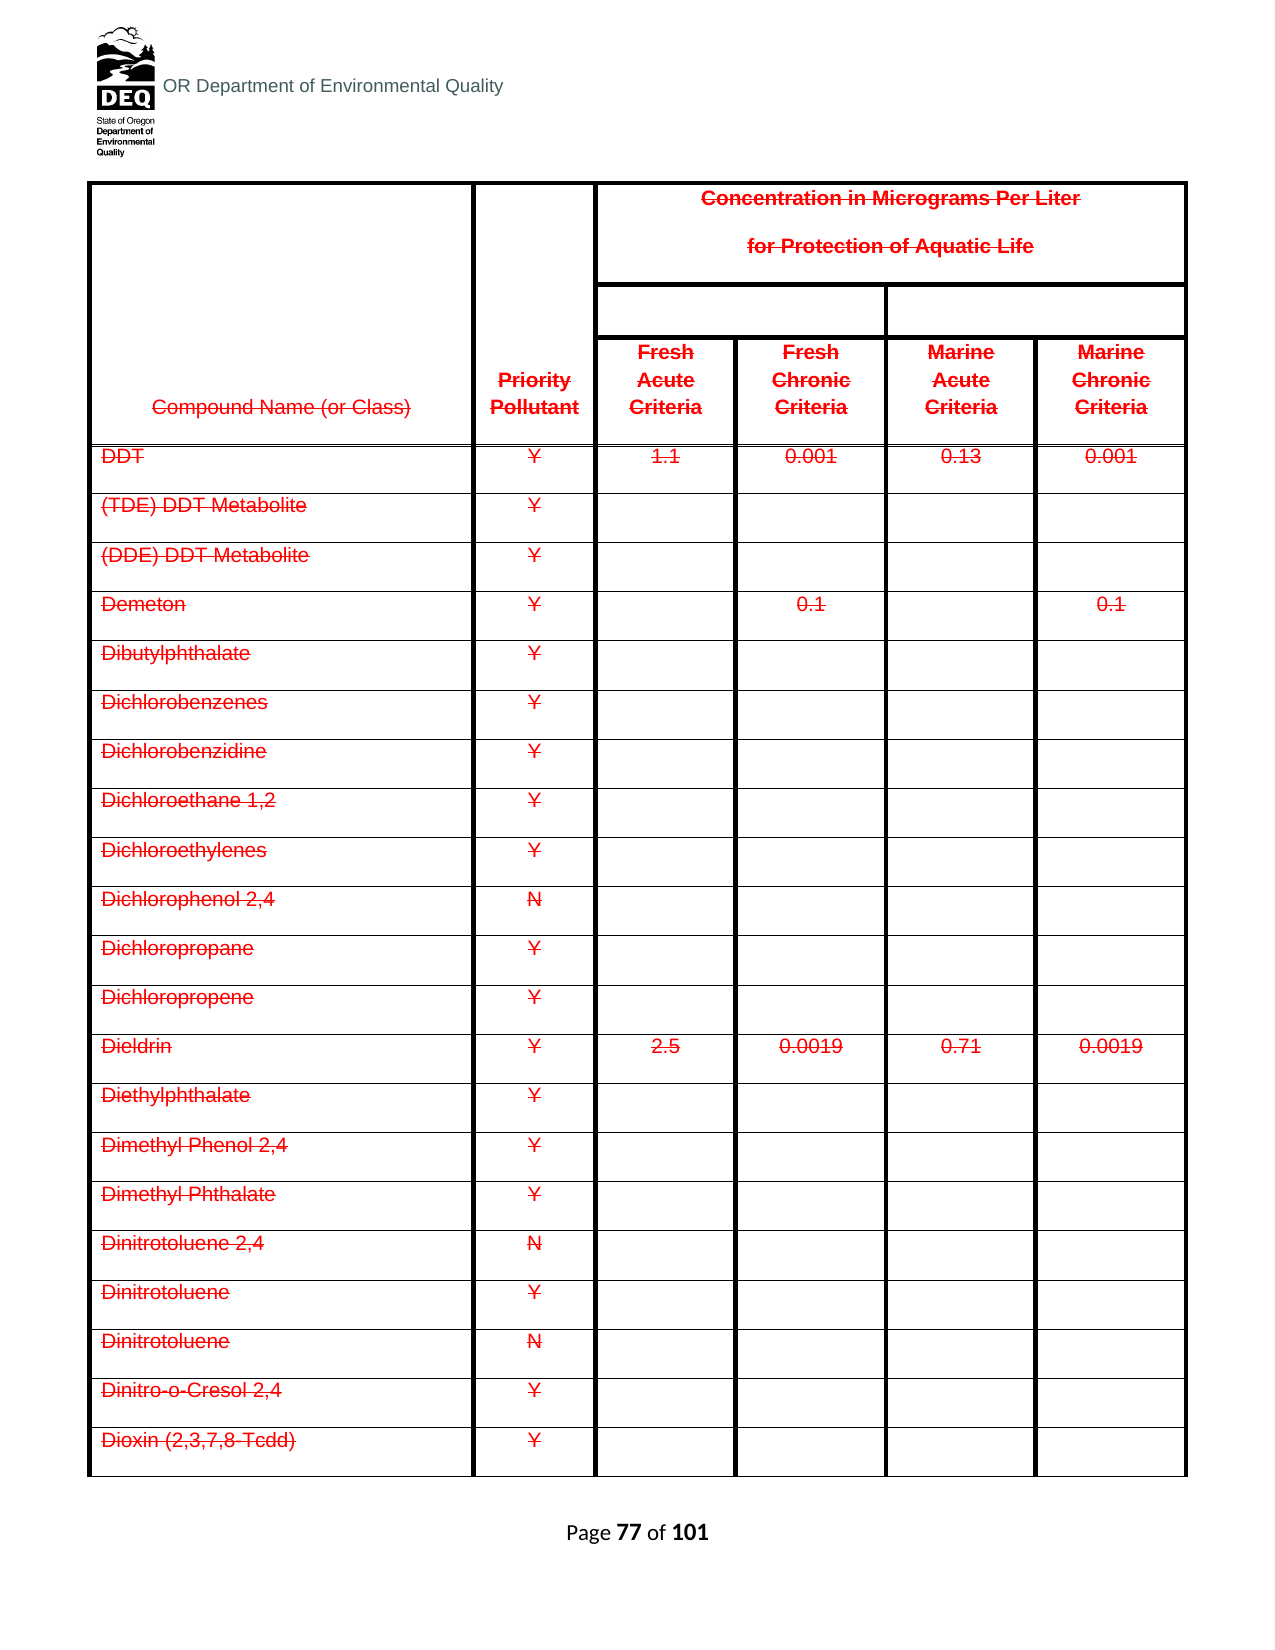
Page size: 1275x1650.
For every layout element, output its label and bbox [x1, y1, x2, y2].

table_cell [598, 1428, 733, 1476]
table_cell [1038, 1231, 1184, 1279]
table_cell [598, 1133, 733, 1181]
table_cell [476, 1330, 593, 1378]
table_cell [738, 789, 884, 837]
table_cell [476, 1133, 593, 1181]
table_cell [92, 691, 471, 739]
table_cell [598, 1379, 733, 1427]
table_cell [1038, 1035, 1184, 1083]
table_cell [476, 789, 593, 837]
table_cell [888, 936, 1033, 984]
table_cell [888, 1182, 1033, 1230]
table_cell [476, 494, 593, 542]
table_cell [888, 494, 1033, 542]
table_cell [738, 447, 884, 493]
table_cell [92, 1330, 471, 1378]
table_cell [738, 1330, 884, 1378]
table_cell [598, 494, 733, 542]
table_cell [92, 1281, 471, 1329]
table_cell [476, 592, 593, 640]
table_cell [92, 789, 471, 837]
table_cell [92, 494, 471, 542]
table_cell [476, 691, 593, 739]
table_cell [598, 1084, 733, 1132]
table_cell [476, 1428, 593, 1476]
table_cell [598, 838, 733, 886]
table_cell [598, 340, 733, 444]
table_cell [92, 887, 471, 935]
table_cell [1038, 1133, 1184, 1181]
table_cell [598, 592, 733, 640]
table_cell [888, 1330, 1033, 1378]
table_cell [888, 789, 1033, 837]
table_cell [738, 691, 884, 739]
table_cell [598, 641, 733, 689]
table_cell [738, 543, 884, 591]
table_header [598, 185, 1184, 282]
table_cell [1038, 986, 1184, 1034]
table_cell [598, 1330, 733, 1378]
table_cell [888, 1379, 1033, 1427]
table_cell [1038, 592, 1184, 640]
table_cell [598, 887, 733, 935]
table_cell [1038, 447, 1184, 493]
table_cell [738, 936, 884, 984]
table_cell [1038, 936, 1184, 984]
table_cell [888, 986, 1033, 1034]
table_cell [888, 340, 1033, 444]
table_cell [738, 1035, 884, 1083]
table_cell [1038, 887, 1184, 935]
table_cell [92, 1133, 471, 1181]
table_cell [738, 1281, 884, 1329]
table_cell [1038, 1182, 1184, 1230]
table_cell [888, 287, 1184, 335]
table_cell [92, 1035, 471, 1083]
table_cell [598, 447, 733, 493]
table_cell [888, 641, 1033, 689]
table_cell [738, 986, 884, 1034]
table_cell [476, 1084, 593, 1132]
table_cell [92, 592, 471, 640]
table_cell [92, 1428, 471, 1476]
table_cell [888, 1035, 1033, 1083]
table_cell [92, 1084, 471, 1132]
picture [97, 26, 156, 159]
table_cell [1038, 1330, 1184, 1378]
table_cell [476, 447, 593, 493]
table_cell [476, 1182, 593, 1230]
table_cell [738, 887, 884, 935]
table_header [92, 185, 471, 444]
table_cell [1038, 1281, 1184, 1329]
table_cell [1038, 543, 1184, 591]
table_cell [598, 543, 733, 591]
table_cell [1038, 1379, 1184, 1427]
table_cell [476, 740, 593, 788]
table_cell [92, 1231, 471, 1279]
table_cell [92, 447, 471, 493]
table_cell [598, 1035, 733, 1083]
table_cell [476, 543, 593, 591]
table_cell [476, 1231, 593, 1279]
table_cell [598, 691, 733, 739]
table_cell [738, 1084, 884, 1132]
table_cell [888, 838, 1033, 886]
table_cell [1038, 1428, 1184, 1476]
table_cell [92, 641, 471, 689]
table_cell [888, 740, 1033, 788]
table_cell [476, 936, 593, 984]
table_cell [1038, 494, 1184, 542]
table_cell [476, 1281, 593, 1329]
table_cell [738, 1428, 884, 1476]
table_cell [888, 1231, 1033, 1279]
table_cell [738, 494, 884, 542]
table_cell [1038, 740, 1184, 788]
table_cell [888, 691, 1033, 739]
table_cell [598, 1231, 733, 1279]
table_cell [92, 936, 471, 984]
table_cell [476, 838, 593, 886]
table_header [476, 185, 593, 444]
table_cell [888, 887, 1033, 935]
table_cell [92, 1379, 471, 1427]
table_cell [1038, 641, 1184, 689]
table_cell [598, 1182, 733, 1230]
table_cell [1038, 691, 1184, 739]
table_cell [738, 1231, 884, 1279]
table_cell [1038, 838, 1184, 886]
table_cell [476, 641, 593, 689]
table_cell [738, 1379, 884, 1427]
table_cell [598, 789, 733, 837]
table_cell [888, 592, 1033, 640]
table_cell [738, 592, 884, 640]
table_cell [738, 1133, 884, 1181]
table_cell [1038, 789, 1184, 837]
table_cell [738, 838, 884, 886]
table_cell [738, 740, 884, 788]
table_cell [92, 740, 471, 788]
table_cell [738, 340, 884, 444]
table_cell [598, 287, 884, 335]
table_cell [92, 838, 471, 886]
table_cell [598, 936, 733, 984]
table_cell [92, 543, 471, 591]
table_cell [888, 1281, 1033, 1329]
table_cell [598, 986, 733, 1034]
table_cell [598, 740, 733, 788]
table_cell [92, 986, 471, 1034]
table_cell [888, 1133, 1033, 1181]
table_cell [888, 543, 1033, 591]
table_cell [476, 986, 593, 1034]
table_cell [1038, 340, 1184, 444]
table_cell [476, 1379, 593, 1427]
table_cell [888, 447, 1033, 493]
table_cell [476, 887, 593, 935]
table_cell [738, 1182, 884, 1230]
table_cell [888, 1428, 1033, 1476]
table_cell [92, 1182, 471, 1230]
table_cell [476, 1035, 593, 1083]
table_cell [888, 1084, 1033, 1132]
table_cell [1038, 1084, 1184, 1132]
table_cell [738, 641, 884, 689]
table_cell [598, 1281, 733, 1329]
